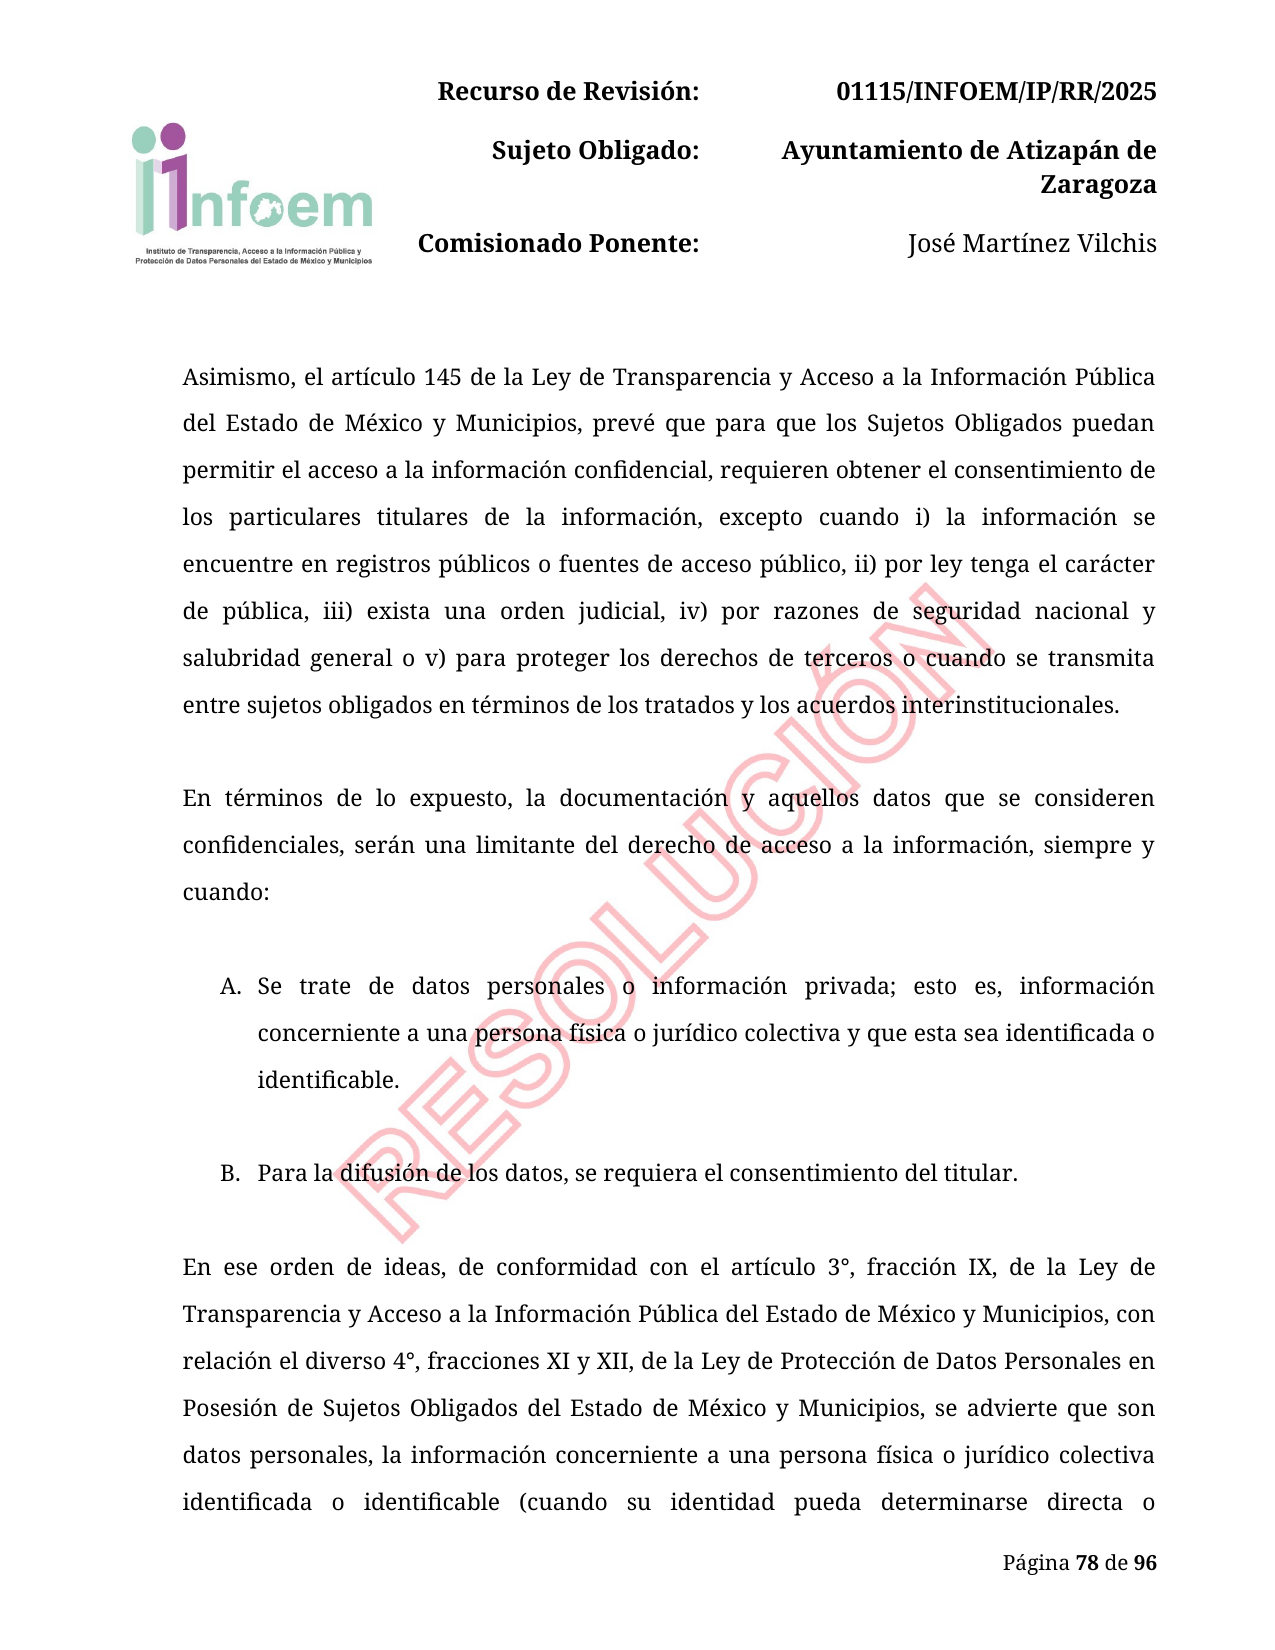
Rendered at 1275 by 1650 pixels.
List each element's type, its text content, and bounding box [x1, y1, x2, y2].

text Asimismo, el artículo 145 de la Ley de Transparencia y Acceso a la Información Pública del Estado de México y Municipios, prevé que para que los Sujetos Obligados puedan permitir el acceso a la información confidencial, requieren obtener el consentimiento de los particulares titulares de la información, excepto cuando i) la información se encuentre en registros públicos o fuentes de acceso público, ii) por ley tenga el carácter de pública, iii) exista una orden judicial, iv) por razones de seguridad nacional y salubridad general o v) para proteger los derechos de terceros o cuando se transmita entre sujetos obligados en términos de los tratados y los acuerdos interinstitucionales. [182, 360, 1157, 720]
list Se trate de datos personales o información privada; esto es, información concerniente a una persona física o jurídico colectiva y que esta sea identificada o identificable. [220, 970, 1157, 1095]
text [182, 1251, 1157, 1517]
picture [12, 62, 1275, 1650]
text En términos de lo expuesto, la documentación y aquellos datos que se consideren confidenciales, serán una limitante del derecho de acceso a la información, siempre y cuando: [182, 782, 1157, 907]
list Para la difusión de los datos, se requiera el consentimiento del titular. [220, 1157, 1157, 1188]
